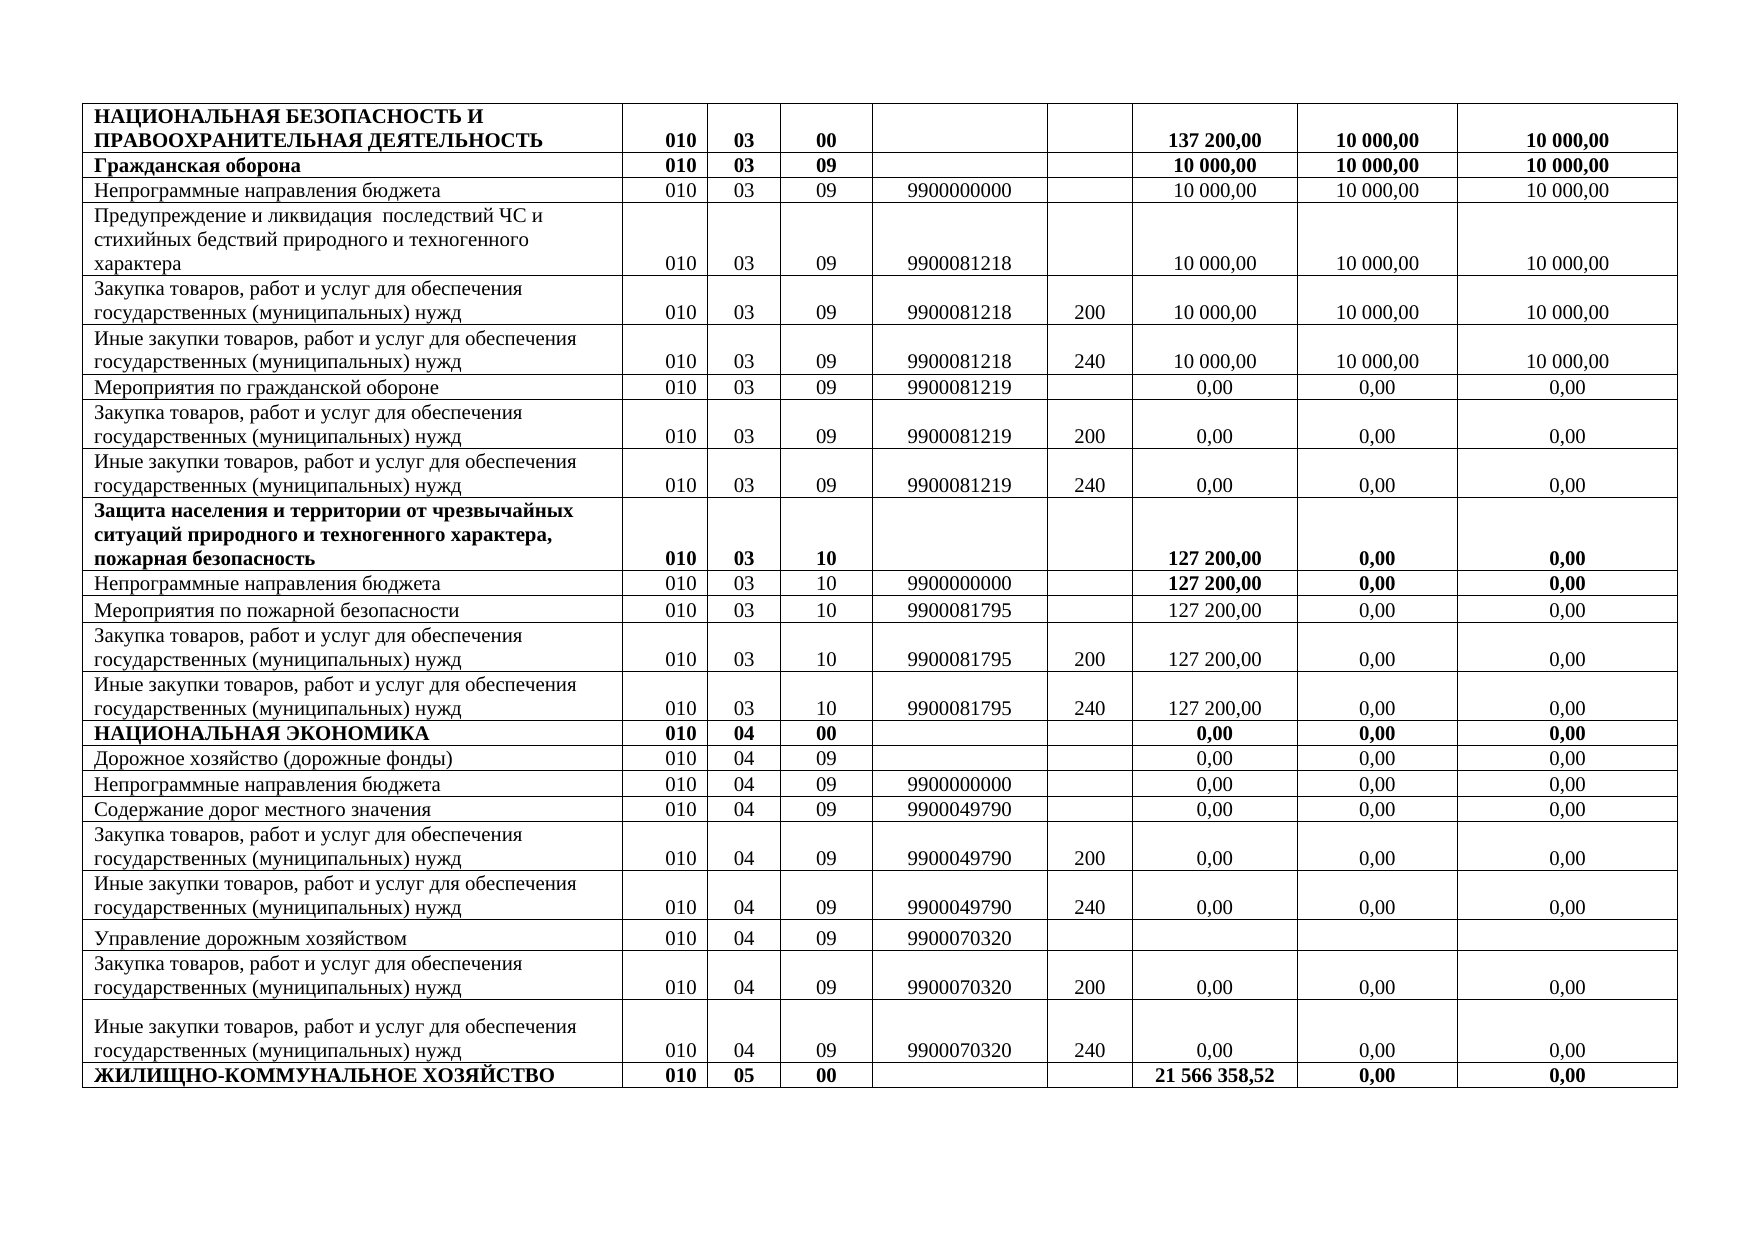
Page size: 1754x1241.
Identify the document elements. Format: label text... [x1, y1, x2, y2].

table_cell 04 [708, 951, 780, 999]
table_cell 10 000,00 [1458, 104, 1677, 152]
table_cell 03 [708, 178, 780, 202]
table_cell 0,00 [1458, 596, 1677, 622]
table_cell Непрограммные направления бюджета [83, 571, 622, 595]
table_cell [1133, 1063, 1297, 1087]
table_cell [1048, 104, 1132, 152]
table_cell 04 [708, 920, 780, 950]
table_cell 0,00 [1458, 871, 1677, 919]
table_cell 9900081795 [873, 596, 1047, 622]
table_cell 09 [781, 276, 872, 324]
table_cell 03 [708, 623, 780, 671]
table_cell Закупка товаров, работ и услуг для обеспечения государственных (муниципальных) нужд [83, 400, 622, 448]
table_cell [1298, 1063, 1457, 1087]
table_cell 09 [781, 153, 872, 177]
table_cell 0,00 [1298, 871, 1457, 919]
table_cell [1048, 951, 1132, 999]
table_cell 200 [1048, 276, 1132, 324]
table_cell Мероприятия по пожарной безопасности [83, 596, 622, 622]
table_cell 0,00 [1298, 498, 1457, 570]
table_cell 9900000000 [873, 178, 1047, 202]
table_cell 09 [781, 871, 872, 919]
table_cell 10 000,00 [1133, 325, 1297, 373]
table_cell 010 [623, 596, 707, 622]
table_cell НАЦИОНАЛЬНАЯ ЭКОНОМИКА [83, 721, 622, 745]
table_cell [873, 721, 1047, 745]
table_cell 10 000,00 [1458, 276, 1677, 324]
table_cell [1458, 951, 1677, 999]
table_cell 10 000,00 [1298, 203, 1457, 275]
table_cell 0,00 [1458, 400, 1677, 448]
table_cell [1048, 203, 1132, 275]
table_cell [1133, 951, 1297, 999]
table_cell Закупка товаров, работ и услуг для обеспечения государственных (муниципальных) нужд [83, 951, 622, 999]
table_cell 10 000,00 [1133, 178, 1297, 202]
table_cell 04 [708, 721, 780, 745]
table_cell 10 000,00 [1458, 203, 1677, 275]
table_cell 0,00 [1298, 771, 1457, 796]
table_cell Иные закупки товаров, работ и услуг для обеспечения государственных (муниципальных) нужд [83, 325, 622, 373]
table_cell [1048, 797, 1132, 821]
table_cell 010 [623, 721, 707, 745]
table_cell 09 [781, 822, 872, 870]
table_cell 0,00 [1458, 375, 1677, 399]
table_cell 04 [708, 771, 780, 796]
table_cell 010 [623, 920, 707, 950]
table_cell 010 [623, 498, 707, 570]
table_cell 09 [781, 203, 872, 275]
table_cell 0,00 [1133, 871, 1297, 919]
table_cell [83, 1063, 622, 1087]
table_cell 0,00 [1298, 623, 1457, 671]
table_cell 10 000,00 [1298, 178, 1457, 202]
table_cell 09 [781, 325, 872, 373]
table_cell Закупка товаров, работ и услуг для обеспечения государственных (муниципальных) нужд [83, 822, 622, 870]
table_cell 0,00 [1133, 375, 1297, 399]
table_cell 0,00 [1133, 822, 1297, 870]
table_cell НАЦИОНАЛЬНАЯ БЕЗОПАСНОСТЬ И ПРАВООХРАНИТЕЛЬНАЯ ДЕЯТЕЛЬНОСТЬ [83, 104, 622, 152]
table_cell 10 [781, 596, 872, 622]
table_cell 04 [708, 871, 780, 919]
table_cell 0,00 [1298, 449, 1457, 497]
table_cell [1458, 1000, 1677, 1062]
table_cell [1048, 721, 1132, 745]
table_cell [1048, 771, 1132, 796]
table_cell 0,00 [1458, 746, 1677, 770]
table_cell Непрограммные направления бюджета [83, 771, 622, 796]
table_cell 010 [623, 325, 707, 373]
table_cell 127 200,00 [1133, 571, 1297, 595]
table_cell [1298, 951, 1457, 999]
table_cell Иные закупки товаров, работ и услуг для обеспечения государственных (муниципальных) нужд [83, 871, 622, 919]
table_cell [1298, 920, 1457, 950]
table_cell 0,00 [1298, 571, 1457, 595]
table_cell Управление дорожным хозяйством [83, 920, 622, 950]
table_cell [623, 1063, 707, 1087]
table_cell 10 [781, 623, 872, 671]
table_cell 10 000,00 [1133, 203, 1297, 275]
table_cell Мероприятия по гражданской обороне [83, 375, 622, 399]
table_cell [1048, 920, 1132, 950]
table_cell 127 200,00 [1133, 498, 1297, 570]
table_cell 127 200,00 [1133, 596, 1297, 622]
table_cell 0,00 [1298, 375, 1457, 399]
table_cell 10 000,00 [1458, 325, 1677, 373]
table_cell Гражданская оборона [83, 153, 622, 177]
table_cell 010 [623, 104, 707, 152]
table_cell 0,00 [1298, 596, 1457, 622]
table_cell 9900000000 [873, 771, 1047, 796]
table_cell Закупка товаров, работ и услуг для обеспечения государственных (муниципальных) нужд [83, 276, 622, 324]
table_cell 0,00 [1458, 721, 1677, 745]
table_cell Иные закупки товаров, работ и услуг для обеспечения государственных (муниципальных) нужд [83, 449, 622, 497]
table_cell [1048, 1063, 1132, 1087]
table_cell 010 [623, 276, 707, 324]
table_cell 240 [1048, 871, 1132, 919]
table_cell 10 000,00 [1458, 178, 1677, 202]
table_cell 0,00 [1298, 400, 1457, 448]
table_cell 09 [781, 771, 872, 796]
table_cell 010 [623, 571, 707, 595]
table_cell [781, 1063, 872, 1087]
table_cell 0,00 [1133, 400, 1297, 448]
table_cell 10 [781, 672, 872, 720]
table_cell 137 200,00 [1133, 104, 1297, 152]
table_cell 03 [708, 153, 780, 177]
table_cell 9900081795 [873, 623, 1047, 671]
table_cell Закупка товаров, работ и услуг для обеспечения государственных (муниципальных) нужд [83, 623, 622, 671]
table_cell 9900049790 [873, 871, 1047, 919]
table_cell 010 [623, 771, 707, 796]
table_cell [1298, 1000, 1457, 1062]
table_cell 9900070320 [873, 920, 1047, 950]
table_cell 010 [623, 153, 707, 177]
table_cell 9900081218 [873, 325, 1047, 373]
table_cell 200 [1048, 400, 1132, 448]
table_cell 0,00 [1458, 771, 1677, 796]
table_cell 00 [781, 721, 872, 745]
table_cell 010 [623, 375, 707, 399]
table_cell Защита населения и территории от чрезвычайных ситуаций природного и техногенного характера, пожарная безопасность [83, 498, 622, 570]
table_cell 03 [708, 498, 780, 570]
table_cell 9900081795 [873, 672, 1047, 720]
table_cell 0,00 [1458, 623, 1677, 671]
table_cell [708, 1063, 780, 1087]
table_cell Иные закупки товаров, работ и услуг для обеспечения государственных (муниципальных) нужд [83, 672, 622, 720]
table_cell 10 [781, 498, 872, 570]
table_cell 010 [623, 797, 707, 821]
table_cell 04 [708, 822, 780, 870]
table_cell 9900081218 [873, 276, 1047, 324]
table_cell Дорожное хозяйство (дорожные фонды) [83, 746, 622, 770]
table_cell [1048, 178, 1132, 202]
table_cell 240 [1048, 672, 1132, 720]
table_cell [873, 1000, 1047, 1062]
table_cell [1048, 596, 1132, 622]
table_cell 9900081218 [873, 203, 1047, 275]
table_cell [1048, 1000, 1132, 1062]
table_cell 010 [623, 822, 707, 870]
table_cell 10 000,00 [1298, 153, 1457, 177]
table_cell 09 [781, 449, 872, 497]
table_cell 0,00 [1133, 771, 1297, 796]
table_cell 10 000,00 [1458, 153, 1677, 177]
table_cell 9900049790 [873, 822, 1047, 870]
table_cell 09 [781, 178, 872, 202]
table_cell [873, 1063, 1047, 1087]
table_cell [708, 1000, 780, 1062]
table_cell 200 [1048, 822, 1132, 870]
table_cell 0,00 [1458, 449, 1677, 497]
table_cell 0,00 [1298, 822, 1457, 870]
table_cell 10 000,00 [1133, 153, 1297, 177]
table_cell 010 [623, 672, 707, 720]
table_cell 03 [708, 276, 780, 324]
table_cell [873, 153, 1047, 177]
table_cell 00 [781, 104, 872, 152]
table_cell 03 [708, 104, 780, 152]
table_cell 127 200,00 [1133, 672, 1297, 720]
table_cell 010 [623, 449, 707, 497]
table_cell 10 000,00 [1298, 276, 1457, 324]
table_cell [1048, 498, 1132, 570]
table_cell [873, 746, 1047, 770]
table_cell [873, 498, 1047, 570]
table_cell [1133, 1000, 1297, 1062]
table_cell 010 [623, 203, 707, 275]
table_cell 03 [708, 203, 780, 275]
table_cell 0,00 [1133, 797, 1297, 821]
table_cell 09 [781, 797, 872, 821]
table_cell 03 [708, 596, 780, 622]
table_cell 0,00 [1458, 571, 1677, 595]
table_cell 0,00 [1458, 672, 1677, 720]
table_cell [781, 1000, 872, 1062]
table_cell 0,00 [1298, 797, 1457, 821]
table_cell 03 [708, 400, 780, 448]
table_cell 0,00 [1133, 746, 1297, 770]
table_cell 240 [1048, 449, 1132, 497]
table_cell 9900049790 [873, 797, 1047, 821]
table_cell 09 [781, 951, 872, 999]
table_cell 09 [781, 746, 872, 770]
table_cell 0,00 [1133, 721, 1297, 745]
table_cell [1133, 920, 1297, 950]
table_cell 09 [781, 400, 872, 448]
table_cell 04 [708, 746, 780, 770]
table_cell 03 [708, 571, 780, 595]
table_cell 010 [623, 871, 707, 919]
table_cell 0,00 [1458, 498, 1677, 570]
table_cell Предупреждение и ликвидация последствий ЧС и стихийных бедствий природного и техногенного характера [83, 203, 622, 275]
table_cell 03 [708, 449, 780, 497]
table_cell 240 [1048, 325, 1132, 373]
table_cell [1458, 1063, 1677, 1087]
table_cell [1048, 571, 1132, 595]
table_cell 09 [781, 920, 872, 950]
table_cell 9900081219 [873, 375, 1047, 399]
table_cell 0,00 [1458, 797, 1677, 821]
table_cell 03 [708, 375, 780, 399]
table_cell 010 [623, 951, 707, 999]
table_cell 9900081219 [873, 400, 1047, 448]
table_cell [1048, 746, 1132, 770]
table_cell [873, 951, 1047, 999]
table_cell 010 [623, 400, 707, 448]
table_cell 10 000,00 [1298, 325, 1457, 373]
table_cell 010 [623, 623, 707, 671]
table_cell 10 [781, 571, 872, 595]
table_cell 09 [781, 375, 872, 399]
table_cell 9900081219 [873, 449, 1047, 497]
table_cell 0,00 [1298, 746, 1457, 770]
table_cell [1048, 153, 1132, 177]
table_cell 127 200,00 [1133, 623, 1297, 671]
table_cell 010 [623, 746, 707, 770]
table_cell 0,00 [1458, 822, 1677, 870]
table_cell 03 [708, 325, 780, 373]
table_cell 0,00 [1298, 721, 1457, 745]
table_cell Содержание дорог местного значения [83, 797, 622, 821]
table_cell 010 [623, 178, 707, 202]
table_cell [1458, 920, 1677, 950]
table_cell 04 [708, 797, 780, 821]
table_cell 10 000,00 [1133, 276, 1297, 324]
table_cell 9900000000 [873, 571, 1047, 595]
table_cell [1048, 375, 1132, 399]
table_cell 200 [1048, 623, 1132, 671]
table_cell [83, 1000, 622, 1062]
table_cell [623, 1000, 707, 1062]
table_cell Непрограммные направления бюджета [83, 178, 622, 202]
table_cell 0,00 [1298, 672, 1457, 720]
table_cell 10 000,00 [1298, 104, 1457, 152]
table_cell 03 [708, 672, 780, 720]
table_cell [873, 104, 1047, 152]
table_cell 0,00 [1133, 449, 1297, 497]
